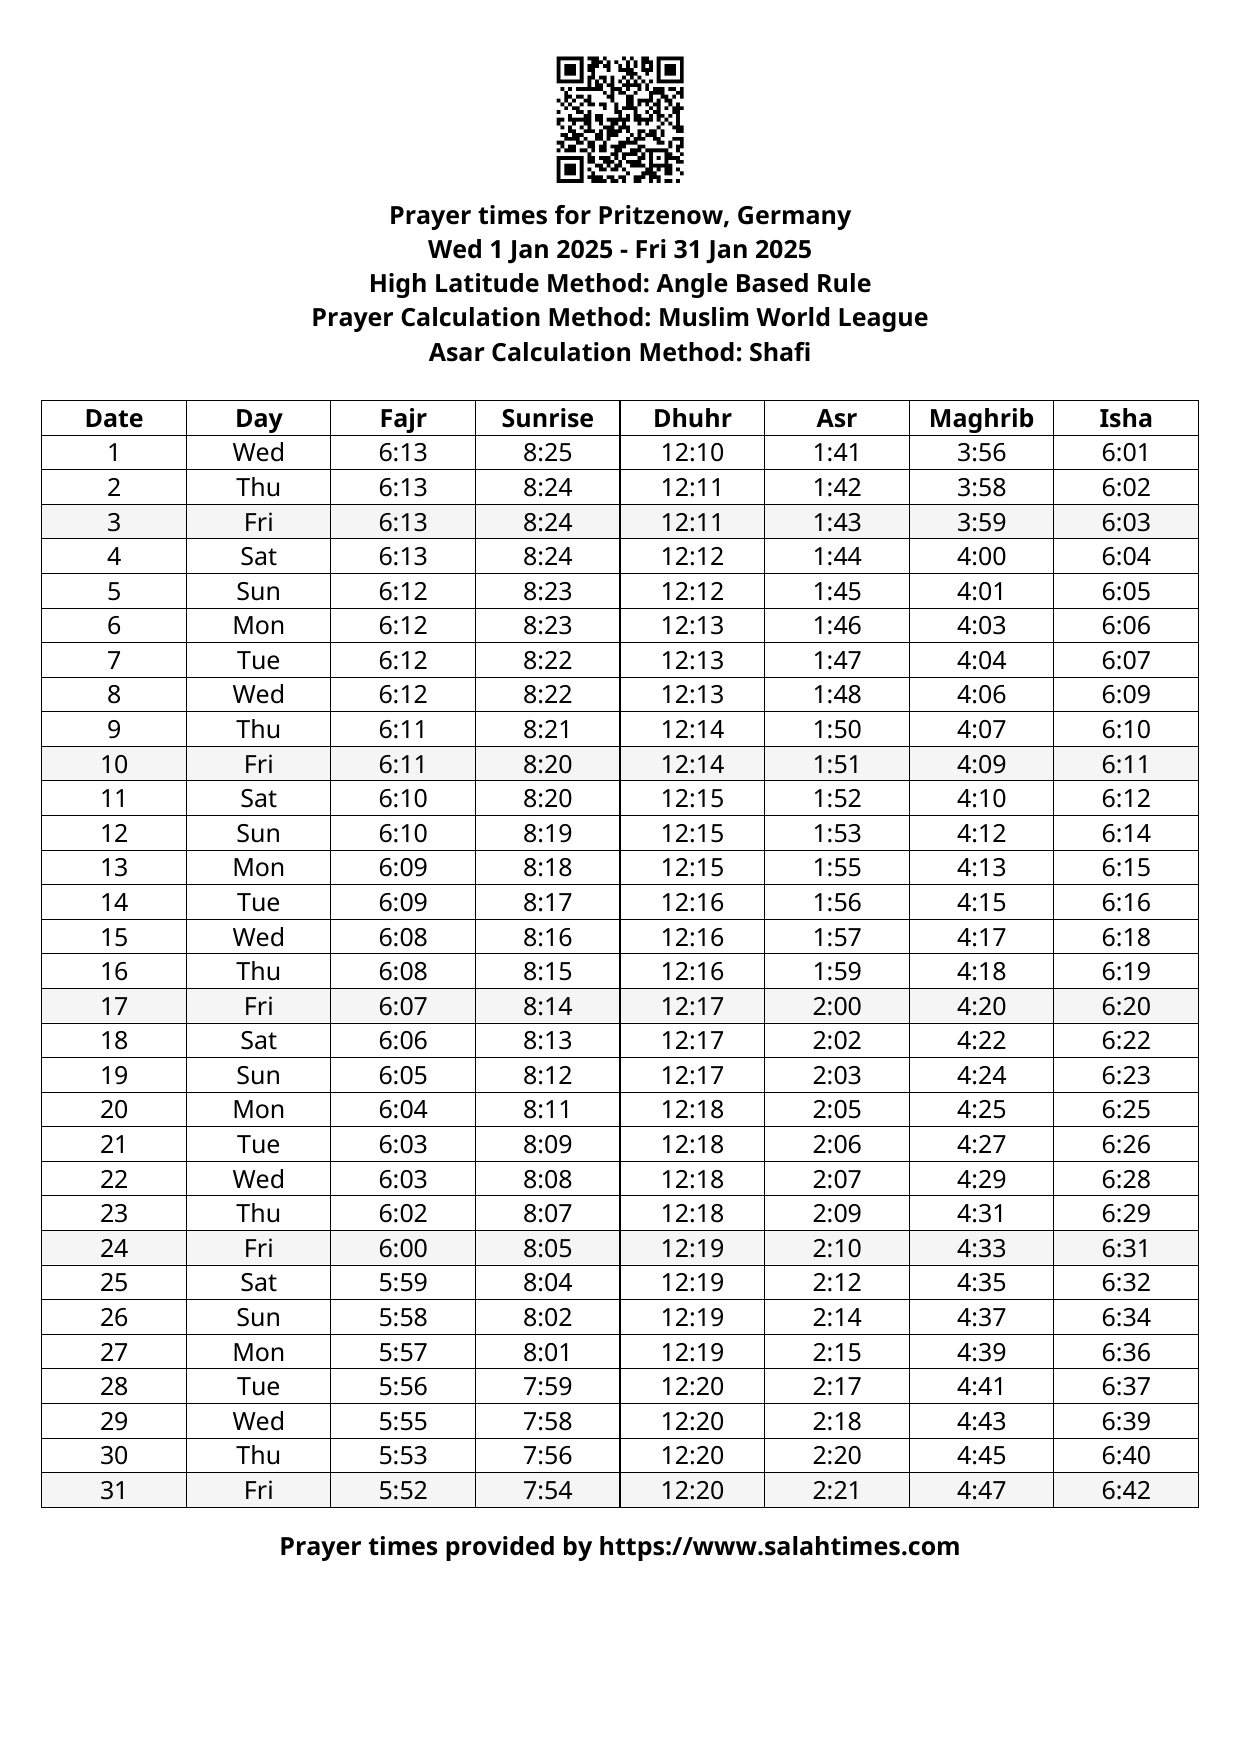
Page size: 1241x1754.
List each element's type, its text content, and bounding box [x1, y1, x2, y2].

table_cell 18 [42, 1024, 186, 1057]
table_cell Tue [187, 643, 330, 677]
table_cell 12:16 [621, 885, 764, 919]
table_cell 8:16 [476, 920, 619, 953]
table_cell 6:18 [1054, 920, 1198, 953]
table_cell Sun [187, 816, 330, 849]
table_cell 6:00 [331, 1231, 475, 1264]
table_cell 8:22 [476, 678, 619, 711]
table_cell 6:19 [1054, 954, 1198, 988]
text Asar Calculation Method: Shafi [42, 334, 1198, 368]
table_cell 4:00 [910, 539, 1053, 573]
table_cell 7:59 [476, 1369, 619, 1403]
table_cell 6:11 [331, 747, 475, 780]
table_cell 4:15 [910, 885, 1053, 919]
table_cell 4:33 [910, 1231, 1053, 1264]
table_cell 12:15 [621, 781, 764, 815]
table_cell 26 [42, 1300, 186, 1334]
table_cell Thu [187, 712, 330, 746]
table_cell 25 [42, 1266, 186, 1299]
table_cell 20 [42, 1093, 186, 1126]
table_cell 7:54 [476, 1473, 619, 1507]
table_cell 27 [42, 1335, 186, 1368]
table_cell 8:23 [476, 574, 619, 607]
table_cell 11 [42, 781, 186, 815]
table_cell 8:01 [476, 1335, 619, 1368]
table_cell 2:10 [765, 1231, 909, 1264]
table_cell 6:31 [1054, 1231, 1198, 1264]
table_cell 24 [42, 1231, 186, 1264]
table_cell 1:45 [765, 574, 909, 607]
table_cell 2:20 [765, 1439, 909, 1472]
table_cell 4:06 [910, 678, 1053, 711]
table_cell Wed [187, 1404, 330, 1437]
table_cell 6:12 [331, 643, 475, 677]
table_cell 2:14 [765, 1300, 909, 1334]
table_cell 12:11 [621, 505, 764, 538]
table_cell 1:44 [765, 539, 909, 573]
table_cell 6:26 [1054, 1127, 1198, 1161]
table_cell Tue [187, 885, 330, 919]
table_cell 4:01 [910, 574, 1053, 607]
table_cell 1:47 [765, 643, 909, 677]
text Prayer times provided by https://www.salahtimes.com [42, 1528, 1198, 1563]
table_cell 1:53 [765, 816, 909, 849]
table_cell Sun [187, 574, 330, 607]
table_cell 29 [42, 1404, 186, 1437]
table_cell 1:55 [765, 851, 909, 884]
table_cell 8:15 [476, 954, 619, 988]
table_cell Wed [187, 436, 330, 469]
table_cell 6:37 [1054, 1369, 1198, 1403]
table_cell 12:10 [621, 436, 764, 469]
table_cell 8:24 [476, 539, 619, 573]
table_cell 1:41 [765, 436, 909, 469]
table_cell 8:05 [476, 1231, 619, 1264]
table_cell 4:37 [910, 1300, 1053, 1334]
table_cell 4:03 [910, 609, 1053, 642]
table_cell 4:07 [910, 712, 1053, 746]
table_cell 4:17 [910, 920, 1053, 953]
table_cell 6:12 [1054, 781, 1198, 815]
table_cell Mon [187, 609, 330, 642]
table_cell 6:04 [1054, 539, 1198, 573]
table_cell Mon [187, 851, 330, 884]
table_cell 21 [42, 1127, 186, 1161]
table_cell 4:29 [910, 1162, 1053, 1195]
table_cell 3 [42, 505, 186, 538]
picture [542, 41, 699, 198]
table_cell 1:42 [765, 470, 909, 504]
table_cell 4:41 [910, 1369, 1053, 1403]
table_cell 6:28 [1054, 1162, 1198, 1195]
table_cell 8:19 [476, 816, 619, 849]
table_cell 12:16 [621, 920, 764, 953]
table_cell 2 [42, 470, 186, 504]
table_cell 4:24 [910, 1058, 1053, 1092]
table_cell 8:18 [476, 851, 619, 884]
table_cell 5:58 [331, 1300, 475, 1334]
table_cell 5:56 [331, 1369, 475, 1403]
table_cell 12:20 [621, 1439, 764, 1472]
table_cell 8:17 [476, 885, 619, 919]
table_cell 12:12 [621, 574, 764, 607]
table_cell 12:20 [621, 1404, 764, 1437]
table_cell 6:11 [331, 712, 475, 746]
text Prayer times for Pritzenow, Germany [42, 198, 1198, 232]
table_cell Sun [187, 1300, 330, 1334]
table_cell Fri [187, 1231, 330, 1264]
table_cell 12:17 [621, 1058, 764, 1092]
table_cell 8:08 [476, 1162, 619, 1195]
table_cell 8:14 [476, 989, 619, 1022]
table_cell 1:56 [765, 885, 909, 919]
table_cell 2:07 [765, 1162, 909, 1195]
table_cell Thu [187, 1196, 330, 1230]
text Prayer Calculation Method: Muslim World League [42, 300, 1198, 334]
table_cell 6:20 [1054, 989, 1198, 1022]
table_cell 4:43 [910, 1404, 1053, 1437]
table_cell 8:20 [476, 747, 619, 780]
table_cell 5:53 [331, 1439, 475, 1472]
table_cell Thu [187, 1439, 330, 1472]
table_header Isha [1054, 401, 1198, 434]
table_cell Tue [187, 1127, 330, 1161]
table_cell 12:14 [621, 747, 764, 780]
table_cell 1:50 [765, 712, 909, 746]
table_cell 3:59 [910, 505, 1053, 538]
table_cell 7 [42, 643, 186, 677]
table_cell 6:36 [1054, 1335, 1198, 1368]
table_cell Wed [187, 678, 330, 711]
table_cell 6:02 [331, 1196, 475, 1230]
table_cell 14 [42, 885, 186, 919]
table_cell 5:55 [331, 1404, 475, 1437]
table_cell 4:12 [910, 816, 1053, 849]
table_cell 8:13 [476, 1024, 619, 1057]
table_cell 6:10 [1054, 712, 1198, 746]
table_cell 12:17 [621, 989, 764, 1022]
table_header Fajr [331, 401, 475, 434]
table_cell 13 [42, 851, 186, 884]
table_cell 10 [42, 747, 186, 780]
table_cell 12:13 [621, 609, 764, 642]
table_cell 6:05 [1054, 574, 1198, 607]
table_cell Fri [187, 505, 330, 538]
table_cell 6:12 [331, 609, 475, 642]
table_cell 17 [42, 989, 186, 1022]
table_cell 2:15 [765, 1335, 909, 1368]
table_cell 12:17 [621, 1024, 764, 1057]
table_cell 4:31 [910, 1196, 1053, 1230]
table_cell 6:16 [1054, 885, 1198, 919]
table_cell Mon [187, 1093, 330, 1126]
table_cell Fri [187, 989, 330, 1022]
table_cell 8:20 [476, 781, 619, 815]
table_cell 31 [42, 1473, 186, 1507]
table_cell 4:47 [910, 1473, 1053, 1507]
table_cell 4:10 [910, 781, 1053, 815]
table_cell 4:18 [910, 954, 1053, 988]
table_header Date [42, 401, 186, 434]
table_cell Tue [187, 1369, 330, 1403]
table_cell 1 [42, 436, 186, 469]
table_cell 12:18 [621, 1093, 764, 1126]
table_cell 12:13 [621, 678, 764, 711]
table_cell 6:13 [331, 436, 475, 469]
table_cell 4:04 [910, 643, 1053, 677]
table_cell 6:06 [331, 1024, 475, 1057]
table_cell 6:22 [1054, 1024, 1198, 1057]
table_cell Sat [187, 1266, 330, 1299]
table_cell 23 [42, 1196, 186, 1230]
table_cell 30 [42, 1439, 186, 1472]
table_cell 12:20 [621, 1473, 764, 1507]
table_cell 6:32 [1054, 1266, 1198, 1299]
text Wed 1 Jan 2025 - Fri 31 Jan 2025 [42, 232, 1198, 266]
table_cell 6:09 [1054, 678, 1198, 711]
table_cell 8:04 [476, 1266, 619, 1299]
table_cell 5:59 [331, 1266, 475, 1299]
table_cell 1:57 [765, 920, 909, 953]
table_cell 19 [42, 1058, 186, 1092]
table_cell 8:11 [476, 1093, 619, 1126]
table_cell 12:18 [621, 1196, 764, 1230]
table_cell 12:20 [621, 1369, 764, 1403]
table_cell 6:15 [1054, 851, 1198, 884]
table_cell 8:21 [476, 712, 619, 746]
table_cell 2:12 [765, 1266, 909, 1299]
table_cell 6:13 [331, 470, 475, 504]
table_cell 6:10 [331, 781, 475, 815]
table_cell 6:25 [1054, 1093, 1198, 1126]
table_cell 12:15 [621, 851, 764, 884]
table_cell 2:05 [765, 1093, 909, 1126]
table_cell 5:57 [331, 1335, 475, 1368]
table_cell 28 [42, 1369, 186, 1403]
table_cell 6:40 [1054, 1439, 1198, 1472]
table_cell 6:34 [1054, 1300, 1198, 1334]
table_cell 8 [42, 678, 186, 711]
table_cell 6 [42, 609, 186, 642]
table_cell 12:19 [621, 1300, 764, 1334]
table_cell 6:03 [1054, 505, 1198, 538]
table_cell 2:18 [765, 1404, 909, 1437]
table_cell 6:08 [331, 920, 475, 953]
table_cell 7:56 [476, 1439, 619, 1472]
table_cell 8:24 [476, 505, 619, 538]
text High Latitude Method: Angle Based Rule [42, 266, 1198, 300]
table_cell 5:52 [331, 1473, 475, 1507]
table_cell 1:59 [765, 954, 909, 988]
table_cell Sat [187, 1024, 330, 1057]
table_cell 2:03 [765, 1058, 909, 1092]
table_cell 6:01 [1054, 436, 1198, 469]
table_cell 12:13 [621, 643, 764, 677]
table_cell Sat [187, 781, 330, 815]
table_cell Wed [187, 920, 330, 953]
table_cell 12:14 [621, 712, 764, 746]
table_cell 6:09 [331, 851, 475, 884]
table_cell 6:11 [1054, 747, 1198, 780]
table_cell 5 [42, 574, 186, 607]
table_cell 6:12 [331, 678, 475, 711]
table_cell 9 [42, 712, 186, 746]
table_cell 6:42 [1054, 1473, 1198, 1507]
table_cell 1:52 [765, 781, 909, 815]
table_cell 6:13 [331, 539, 475, 573]
table_cell 7:58 [476, 1404, 619, 1437]
table_cell 12:19 [621, 1231, 764, 1264]
table_cell 8:09 [476, 1127, 619, 1161]
table_cell 4:09 [910, 747, 1053, 780]
table_cell 8:02 [476, 1300, 619, 1334]
table_cell 2:09 [765, 1196, 909, 1230]
table_cell Fri [187, 747, 330, 780]
table_cell 4:22 [910, 1024, 1053, 1057]
table_cell 6:29 [1054, 1196, 1198, 1230]
table_cell 6:02 [1054, 470, 1198, 504]
table_header Asr [765, 401, 909, 434]
table_cell 12:19 [621, 1266, 764, 1299]
table_cell Sat [187, 539, 330, 573]
table_cell 6:04 [331, 1093, 475, 1126]
table_cell Sun [187, 1058, 330, 1092]
table_cell 8:25 [476, 436, 619, 469]
table_cell 4:25 [910, 1093, 1053, 1126]
table_cell 8:23 [476, 609, 619, 642]
table_cell 6:39 [1054, 1404, 1198, 1437]
table_cell 2:17 [765, 1369, 909, 1403]
table_cell 22 [42, 1162, 186, 1195]
table_cell Thu [187, 470, 330, 504]
table_cell 15 [42, 920, 186, 953]
table_cell Fri [187, 1473, 330, 1507]
table_cell 2:21 [765, 1473, 909, 1507]
table_cell 6:03 [331, 1162, 475, 1195]
table_cell 1:43 [765, 505, 909, 538]
table_cell Thu [187, 954, 330, 988]
table_cell 6:03 [331, 1127, 475, 1161]
table_cell 1:46 [765, 609, 909, 642]
table_cell 2:02 [765, 1024, 909, 1057]
table_cell 8:07 [476, 1196, 619, 1230]
table_header Day [187, 401, 330, 434]
table_cell 1:48 [765, 678, 909, 711]
table_cell 6:09 [331, 885, 475, 919]
table_cell 12:11 [621, 470, 764, 504]
table_cell 6:06 [1054, 609, 1198, 642]
table_header Dhuhr [621, 401, 764, 434]
table_cell 6:08 [331, 954, 475, 988]
table_cell 12:19 [621, 1335, 764, 1368]
table_cell 6:07 [331, 989, 475, 1022]
table_cell 8:12 [476, 1058, 619, 1092]
table_cell 4:35 [910, 1266, 1053, 1299]
table_cell 6:10 [331, 816, 475, 849]
table_cell 8:22 [476, 643, 619, 677]
table_cell 4:45 [910, 1439, 1053, 1472]
table_cell 4:20 [910, 989, 1053, 1022]
table_cell 12:15 [621, 816, 764, 849]
table_cell 3:56 [910, 436, 1053, 469]
table_header Maghrib [910, 401, 1053, 434]
table_cell 2:00 [765, 989, 909, 1022]
table_cell 4:27 [910, 1127, 1053, 1161]
table_cell 6:13 [331, 505, 475, 538]
table_cell 12:12 [621, 539, 764, 573]
table_cell 3:58 [910, 470, 1053, 504]
table_cell Wed [187, 1162, 330, 1195]
table_cell Mon [187, 1335, 330, 1368]
table_header Sunrise [476, 401, 619, 434]
table_cell 4:39 [910, 1335, 1053, 1368]
table_cell 12 [42, 816, 186, 849]
table_cell 6:23 [1054, 1058, 1198, 1092]
table_cell 4:13 [910, 851, 1053, 884]
table_cell 6:12 [331, 574, 475, 607]
table_cell 12:16 [621, 954, 764, 988]
table_cell 12:18 [621, 1162, 764, 1195]
table_cell 2:06 [765, 1127, 909, 1161]
table_cell 12:18 [621, 1127, 764, 1161]
table_cell 8:24 [476, 470, 619, 504]
table_cell 6:07 [1054, 643, 1198, 677]
table_cell 6:14 [1054, 816, 1198, 849]
table_cell 1:51 [765, 747, 909, 780]
table_cell 16 [42, 954, 186, 988]
table_cell 6:05 [331, 1058, 475, 1092]
table_cell 4 [42, 539, 186, 573]
